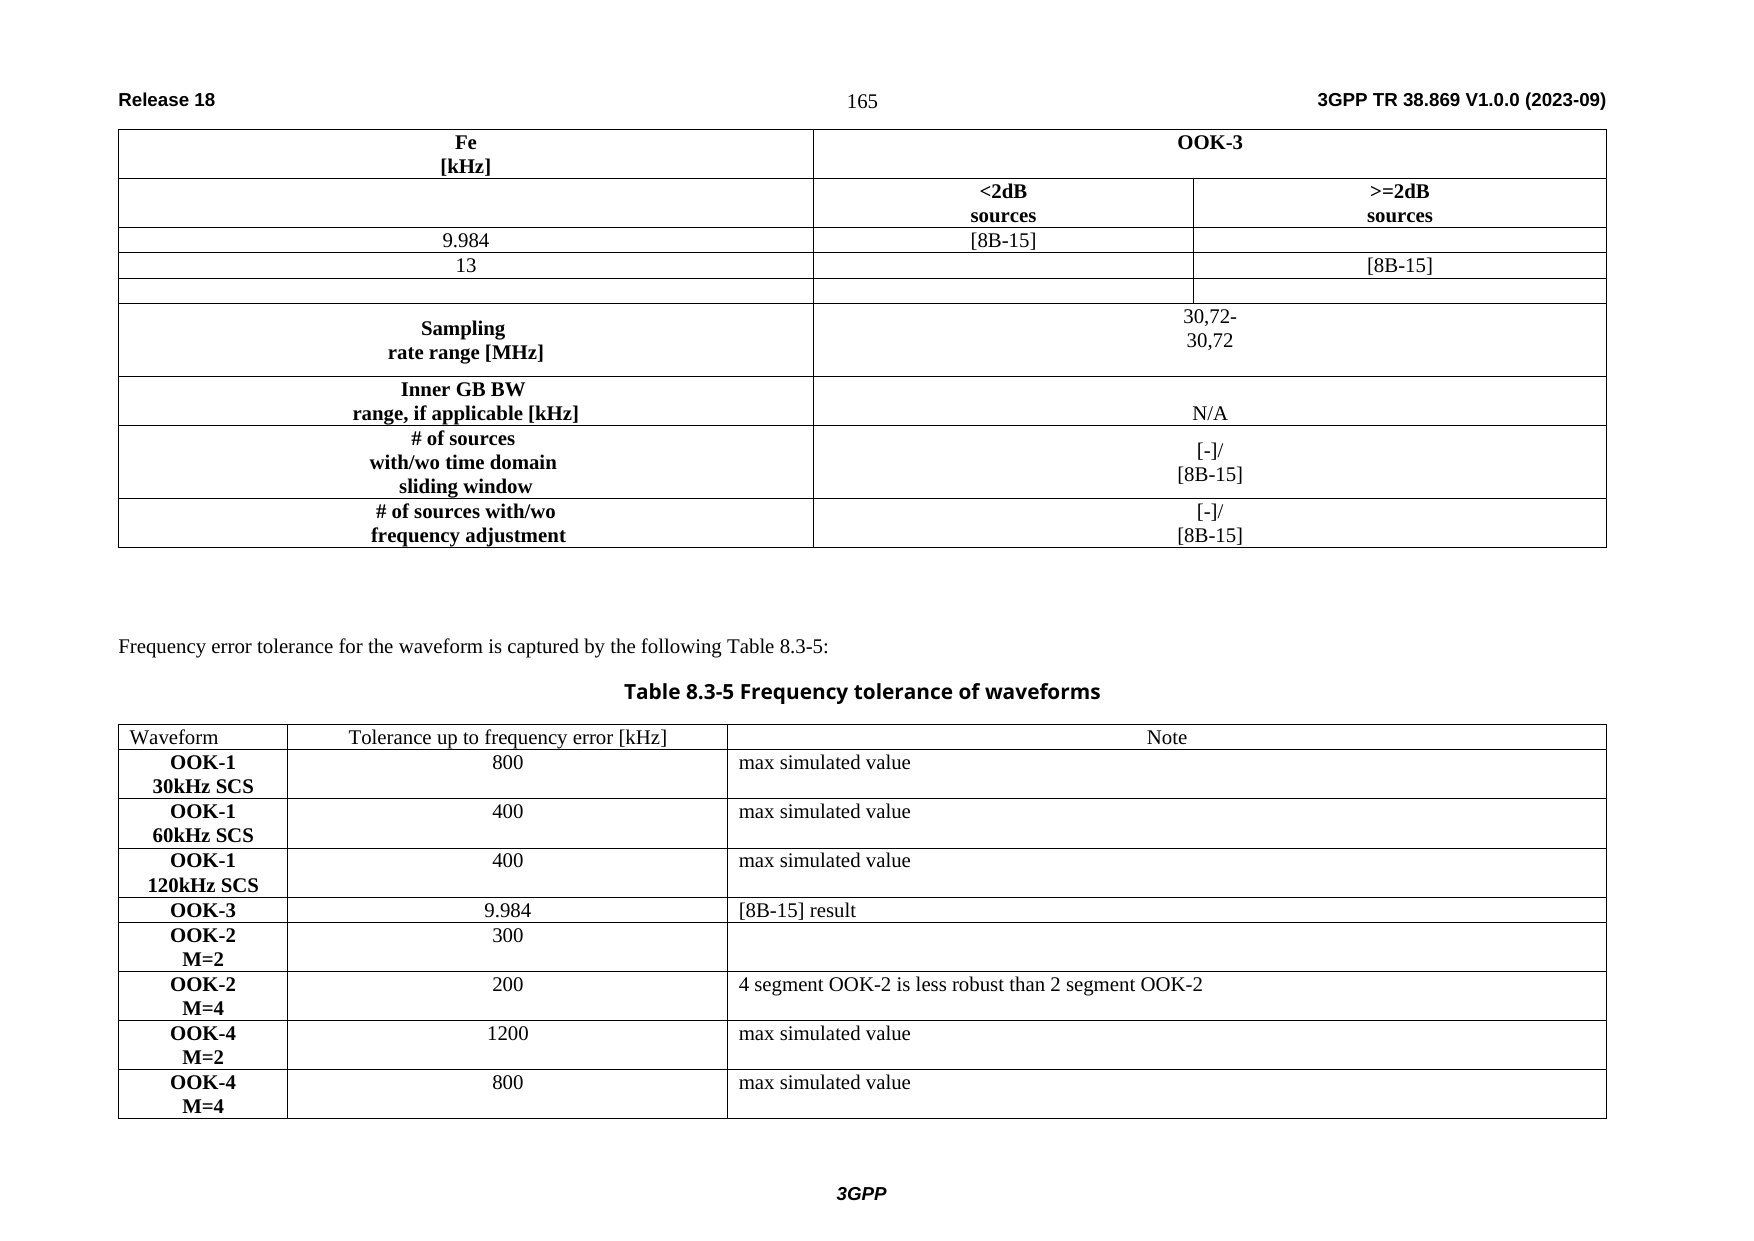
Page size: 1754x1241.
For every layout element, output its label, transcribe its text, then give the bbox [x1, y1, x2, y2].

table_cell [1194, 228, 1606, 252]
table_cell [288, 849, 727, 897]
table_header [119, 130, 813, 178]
text Table 8.3-5 Frequency tolerance of waveforms [118, 677, 1606, 705]
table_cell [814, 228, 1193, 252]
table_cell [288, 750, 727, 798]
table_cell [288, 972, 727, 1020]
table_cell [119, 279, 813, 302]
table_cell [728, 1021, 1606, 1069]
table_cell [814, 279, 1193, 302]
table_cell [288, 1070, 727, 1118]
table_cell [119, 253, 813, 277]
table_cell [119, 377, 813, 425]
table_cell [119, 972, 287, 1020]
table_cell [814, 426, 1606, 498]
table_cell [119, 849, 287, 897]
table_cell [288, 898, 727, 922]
text Frequency error tolerance for the waveform is captured by the following Table 8.3-5: [118, 634, 1606, 658]
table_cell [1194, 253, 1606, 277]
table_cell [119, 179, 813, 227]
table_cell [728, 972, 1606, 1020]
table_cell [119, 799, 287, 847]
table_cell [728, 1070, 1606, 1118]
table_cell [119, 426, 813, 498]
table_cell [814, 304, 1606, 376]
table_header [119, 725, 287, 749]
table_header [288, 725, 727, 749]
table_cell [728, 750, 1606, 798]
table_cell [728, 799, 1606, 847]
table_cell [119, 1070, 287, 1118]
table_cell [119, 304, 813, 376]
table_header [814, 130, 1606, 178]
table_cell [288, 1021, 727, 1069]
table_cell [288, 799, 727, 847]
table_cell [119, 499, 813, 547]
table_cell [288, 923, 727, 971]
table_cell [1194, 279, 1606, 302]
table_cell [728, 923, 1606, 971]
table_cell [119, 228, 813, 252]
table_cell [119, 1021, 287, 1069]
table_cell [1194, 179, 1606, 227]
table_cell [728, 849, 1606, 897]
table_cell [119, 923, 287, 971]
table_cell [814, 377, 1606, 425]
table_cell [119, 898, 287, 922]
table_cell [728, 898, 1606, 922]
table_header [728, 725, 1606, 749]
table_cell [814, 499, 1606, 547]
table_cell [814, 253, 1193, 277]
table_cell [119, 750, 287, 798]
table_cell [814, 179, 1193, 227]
